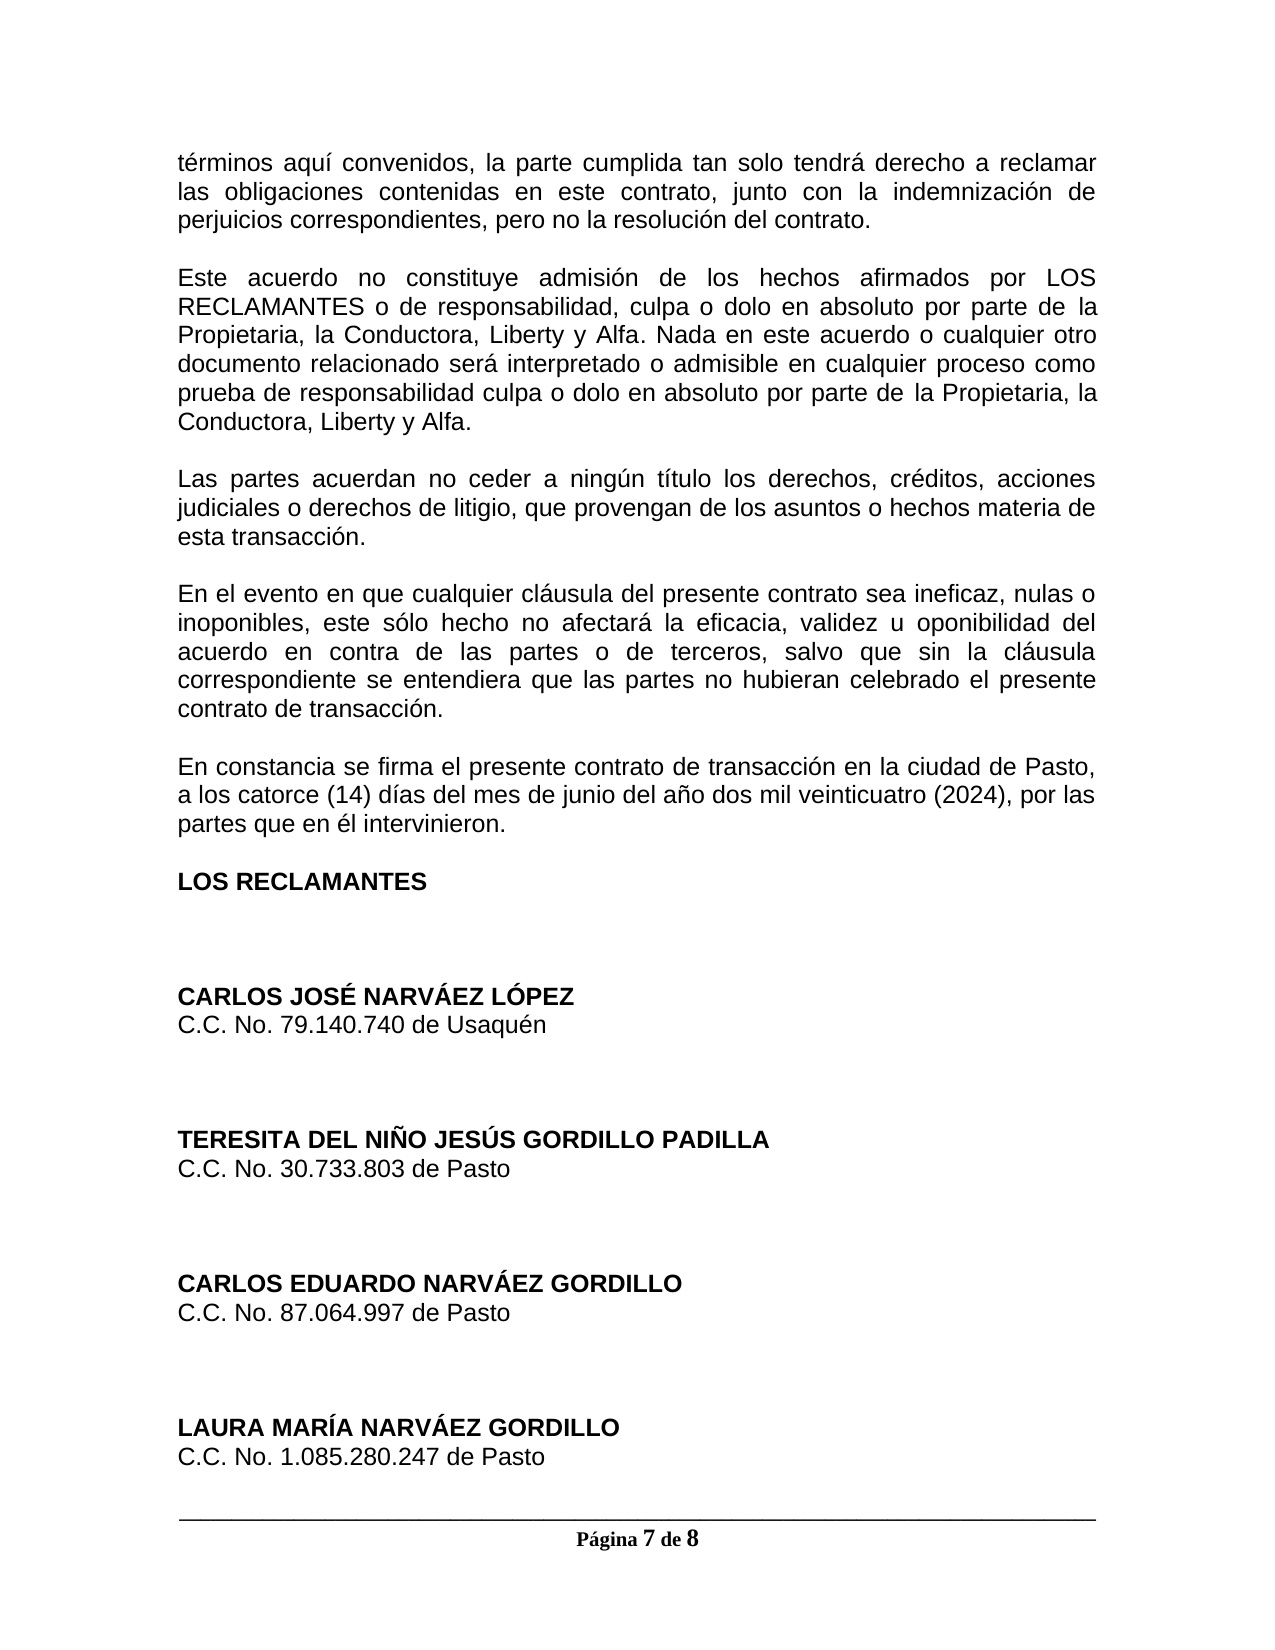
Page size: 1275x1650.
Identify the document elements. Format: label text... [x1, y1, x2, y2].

text TERESITA DEL NIÑO JESÚS GORDILLO PADILLA [177, 1125, 1098, 1154]
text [177, 148, 1098, 234]
text LAURA MARÍA NARVÁEZ GORDILLO [177, 1413, 1098, 1441]
text LOS RECLAMANTES [177, 866, 1098, 895]
text Las partes acuerdan no ceder a ningún título los derechos, créditos, acciones judiciales o derechos de litigio, que provengan de los asuntos o hechos materia de esta transacción. [177, 464, 1098, 550]
text CARLOS JOSÉ NARVÁEZ LÓPEZ [177, 981, 1098, 1010]
text En constancia se firma el presente contrato de transacción en la ciudad de Pasto, a los catorce (14) días del mes de junio del año dos mil veinticuatro (2024), por las partes que en él intervinieron. [177, 751, 1098, 838]
text En el evento en que cualquier cláusula del presente contrato sea ineficaz, nulas o inoponibles, este sólo hecho no afectará la eficacia, validez u oponibilidad del acuerdo en contra de las partes o de terceros, salvo que sin la cláusula correspondiente se entendiera que las partes no hubieran celebrado el presente contrato de transacción. [177, 579, 1098, 723]
text Este acuerdo no constituye admisión de los hechos afirmados por LOS RECLAMANTES o de responsabilidad, culpa o dolo en absoluto por parte de la Propietaria, la Conductora, Liberty y Alfa. Nada en este acuerdo o cualquier otro documento relacionado será interpretado o admisible en cualquier proceso como prueba de responsabilidad culpa o dolo en absoluto por parte de la Propietaria, la Conductora, Liberty y Alfa. [177, 263, 1098, 435]
text C.C. No. 79.140.740 de Usaquén [177, 1010, 1098, 1039]
text C.C. No. 30.733.803 de Pasto [177, 1154, 1098, 1183]
text C.C. No. 1.085.280.247 de Pasto [177, 1441, 1098, 1470]
text C.C. No. 87.064.997 de Pasto [177, 1298, 1098, 1326]
text CARLOS EDUARDO NARVÁEZ GORDILLO [177, 1269, 1098, 1298]
